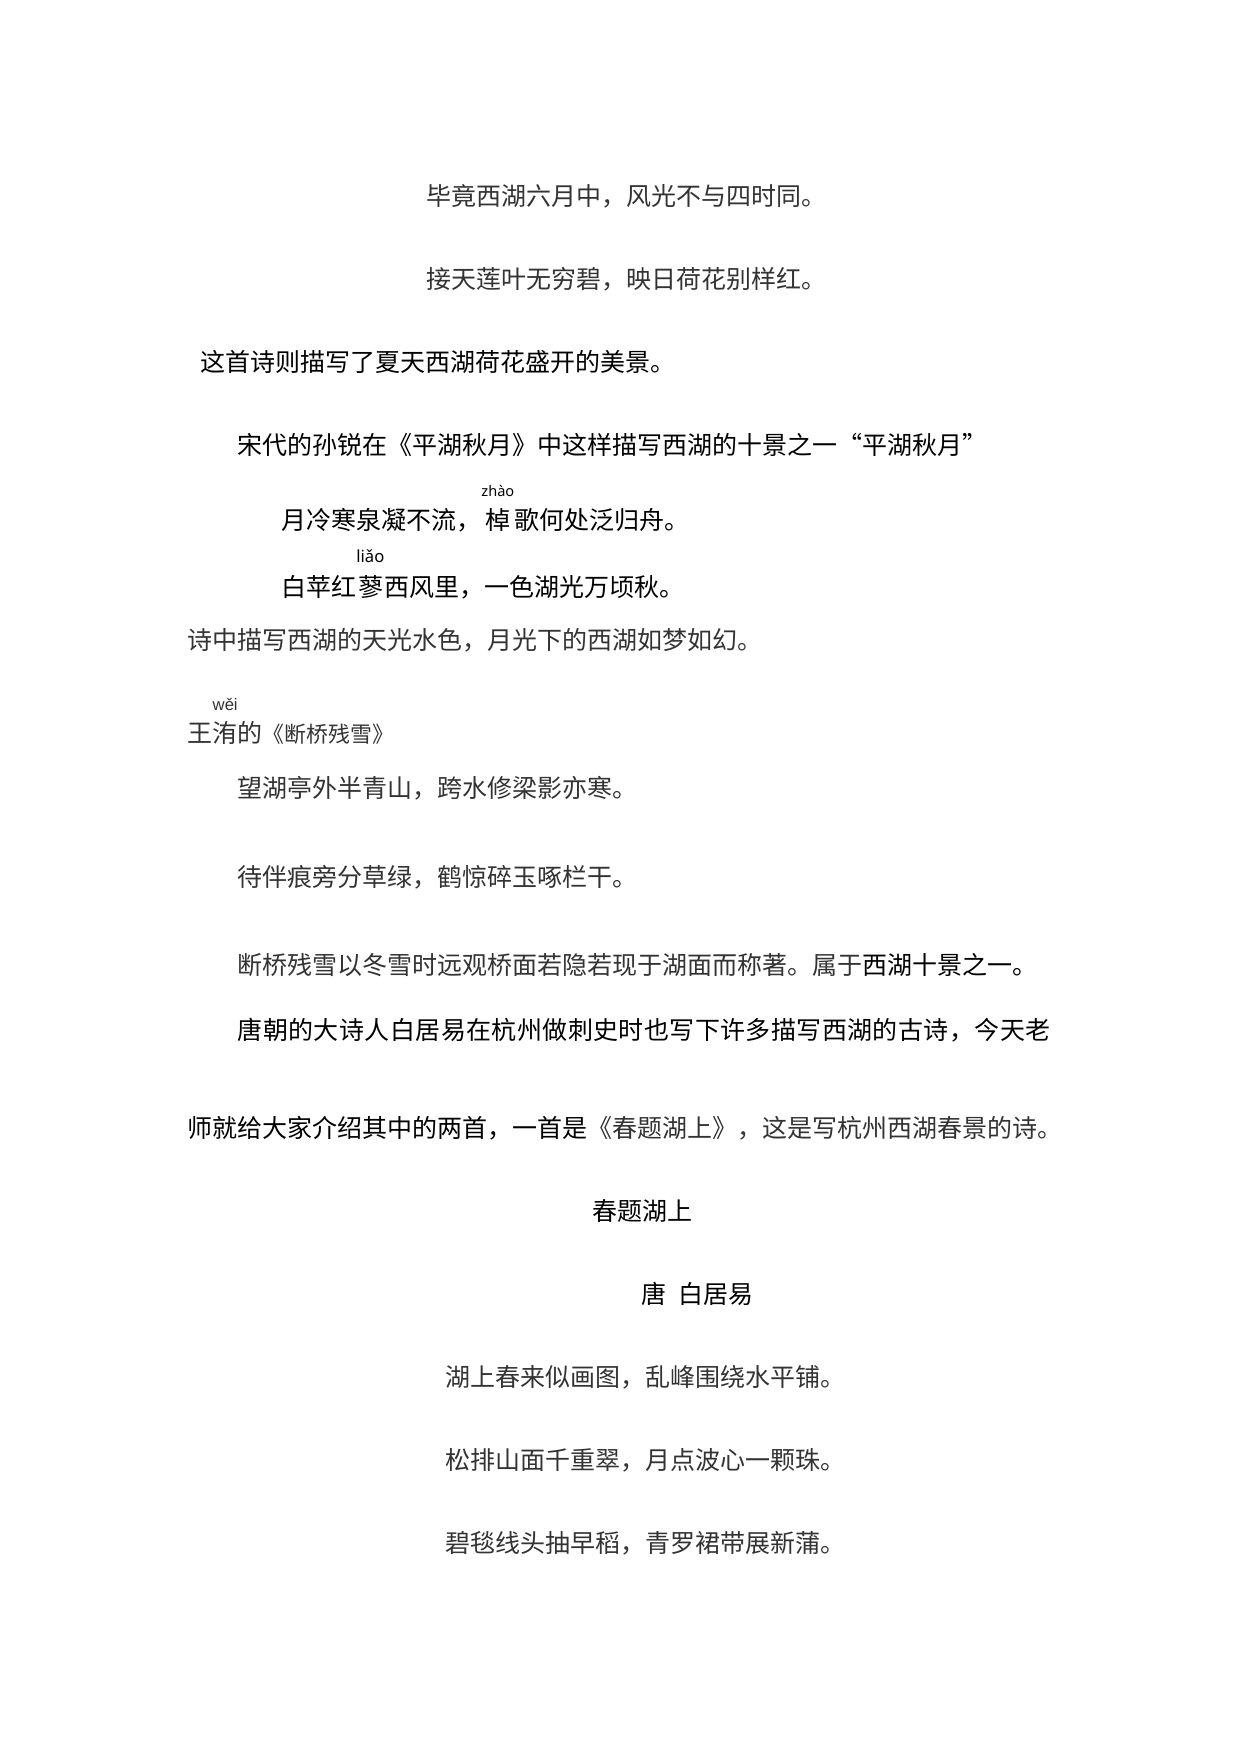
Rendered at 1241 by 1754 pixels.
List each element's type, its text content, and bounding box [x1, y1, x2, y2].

text 月冷寒泉凝不流，歌何处泛归舟。 [187, 476, 1053, 541]
text 望湖亭外半青山，跨水修梁影亦寒。 [187, 754, 1053, 819]
text 宋代的孙锐在《平湖秋月》中这样描写西湖的十景之一“平湖秋月” [187, 411, 1053, 476]
text 唐 白居易 [187, 1260, 1053, 1325]
text 王的《断桥残雪》 [187, 689, 1053, 754]
text 毕竟西湖六月中，风光不与四时同。 [200, 162, 1053, 227]
text 松排山面千重翠，月点波心一颗珠。 [187, 1426, 1053, 1491]
list 湖上春来似画图，乱峰围绕水平铺。 [237, 1343, 1053, 1408]
text 唐朝的大诗人白居易在杭州做刺史时也写下许多描写西湖的古诗，今天老师就给大家介绍其中的两首，一首是《春题湖上》，这是写杭州西湖春景的诗。 [187, 996, 1053, 1159]
text 碧毯线头抽早稻，青罗裙带展新蒲。 [187, 1509, 1053, 1574]
text 春题湖上 [187, 1177, 1053, 1242]
text 诗中描写西湖的天光水色，月光下的西湖如梦如幻。 [187, 606, 1053, 671]
text 白苹红西风里，一色湖光万顷秋。 [187, 541, 1053, 606]
text 待伴痕旁分草绿，鹤惊碎玉啄栏干。 [187, 843, 1053, 908]
text 接天莲叶无穷碧，映日荷花别样红。 [200, 245, 1053, 310]
text 这首诗则描写了夏天西湖荷花盛开的美景。 [200, 328, 1053, 393]
text 断桥残雪以冬雪时远观桥面若隐若现于湖面而称著。属于西湖十景之一。 [187, 931, 1053, 996]
